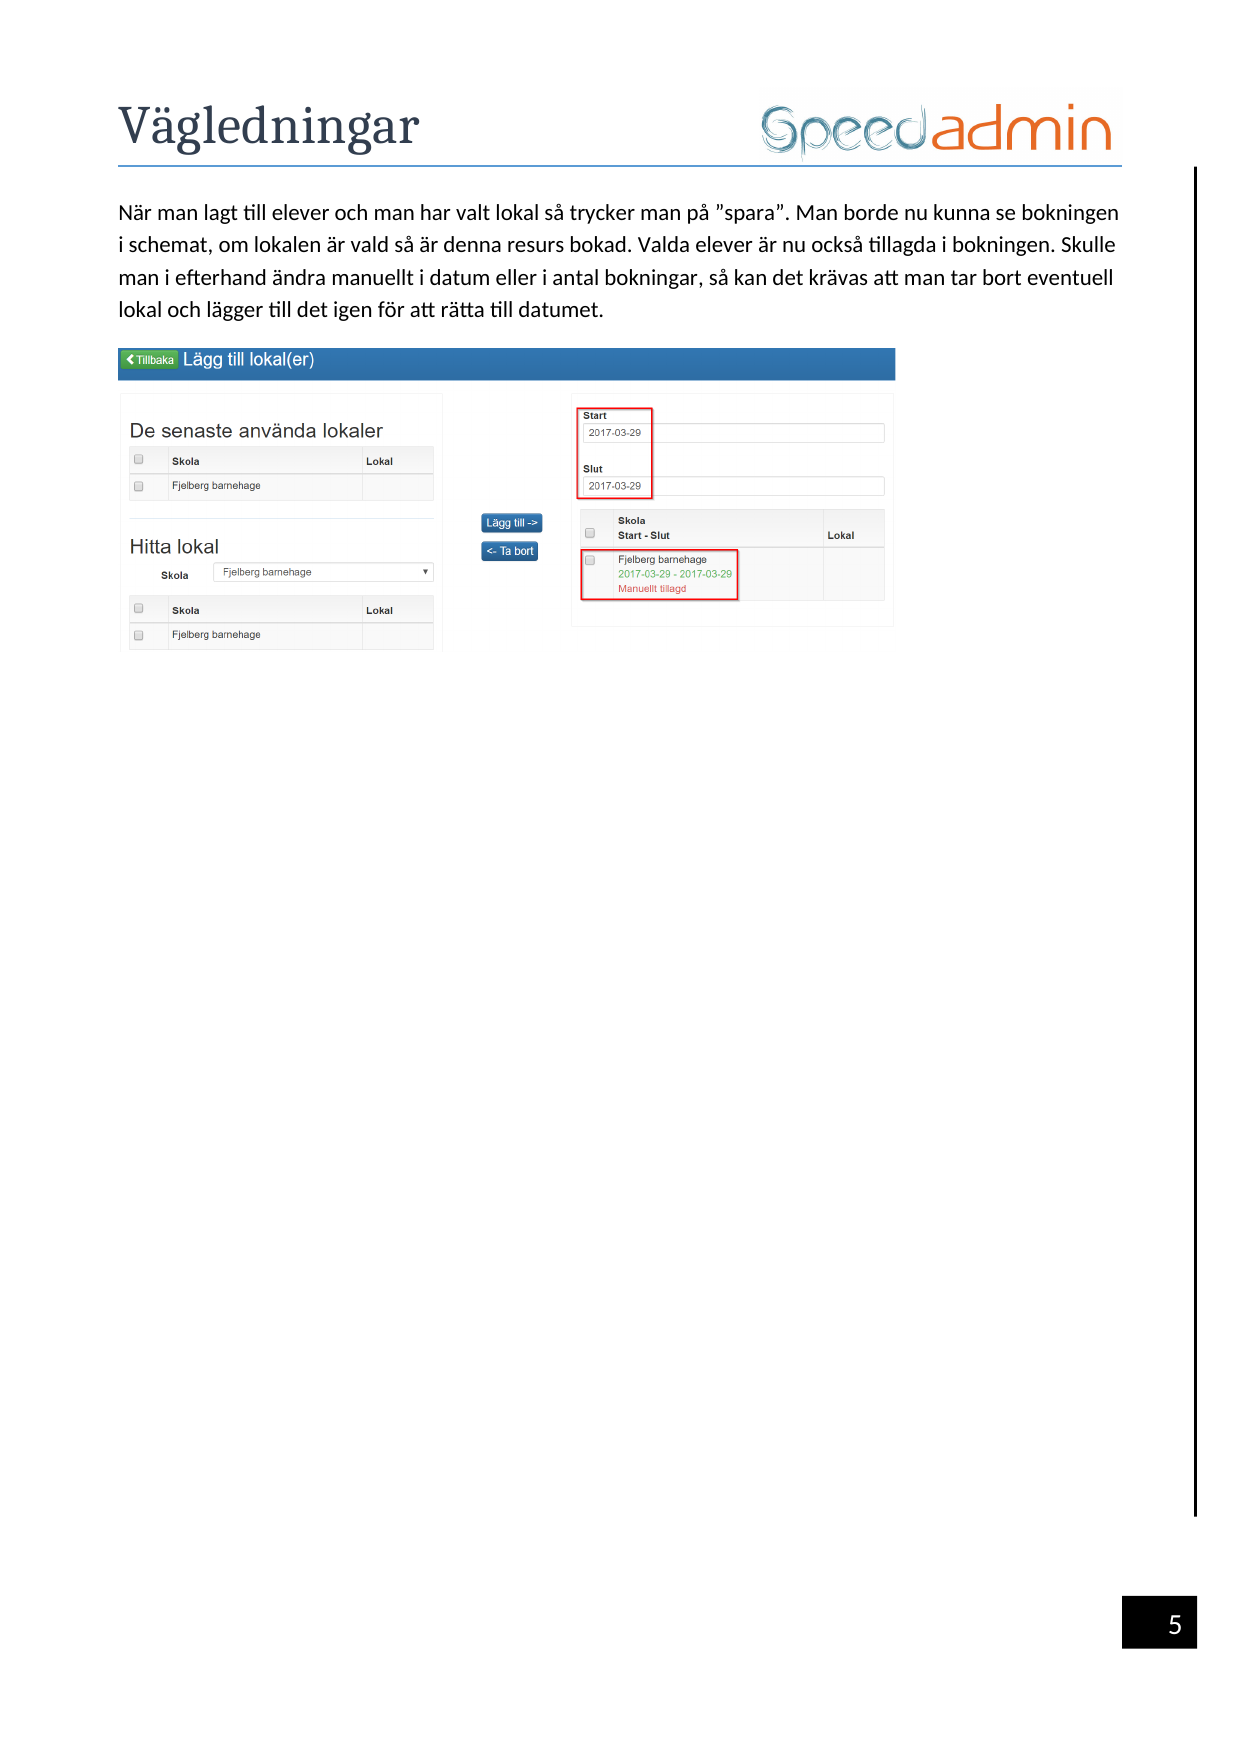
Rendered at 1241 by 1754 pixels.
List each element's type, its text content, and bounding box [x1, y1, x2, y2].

picture [118, 348, 896, 652]
picture [759, 87, 1123, 168]
text När man lagt till elever och man har valt lokal så trycker man på ”spara”. Man borde nu kunna se bokningen i schemat, om lokalen är vald så är denna resurs bokad. Valda elever är nu också tillagda i bokningen. Skulle man i efterhand ändra manuellt i datum eller i antal bokningar, så kan det krävas att man tar bort eventuell lokal och lägger till det igen för att rätta till datumet. [118, 198, 1122, 323]
